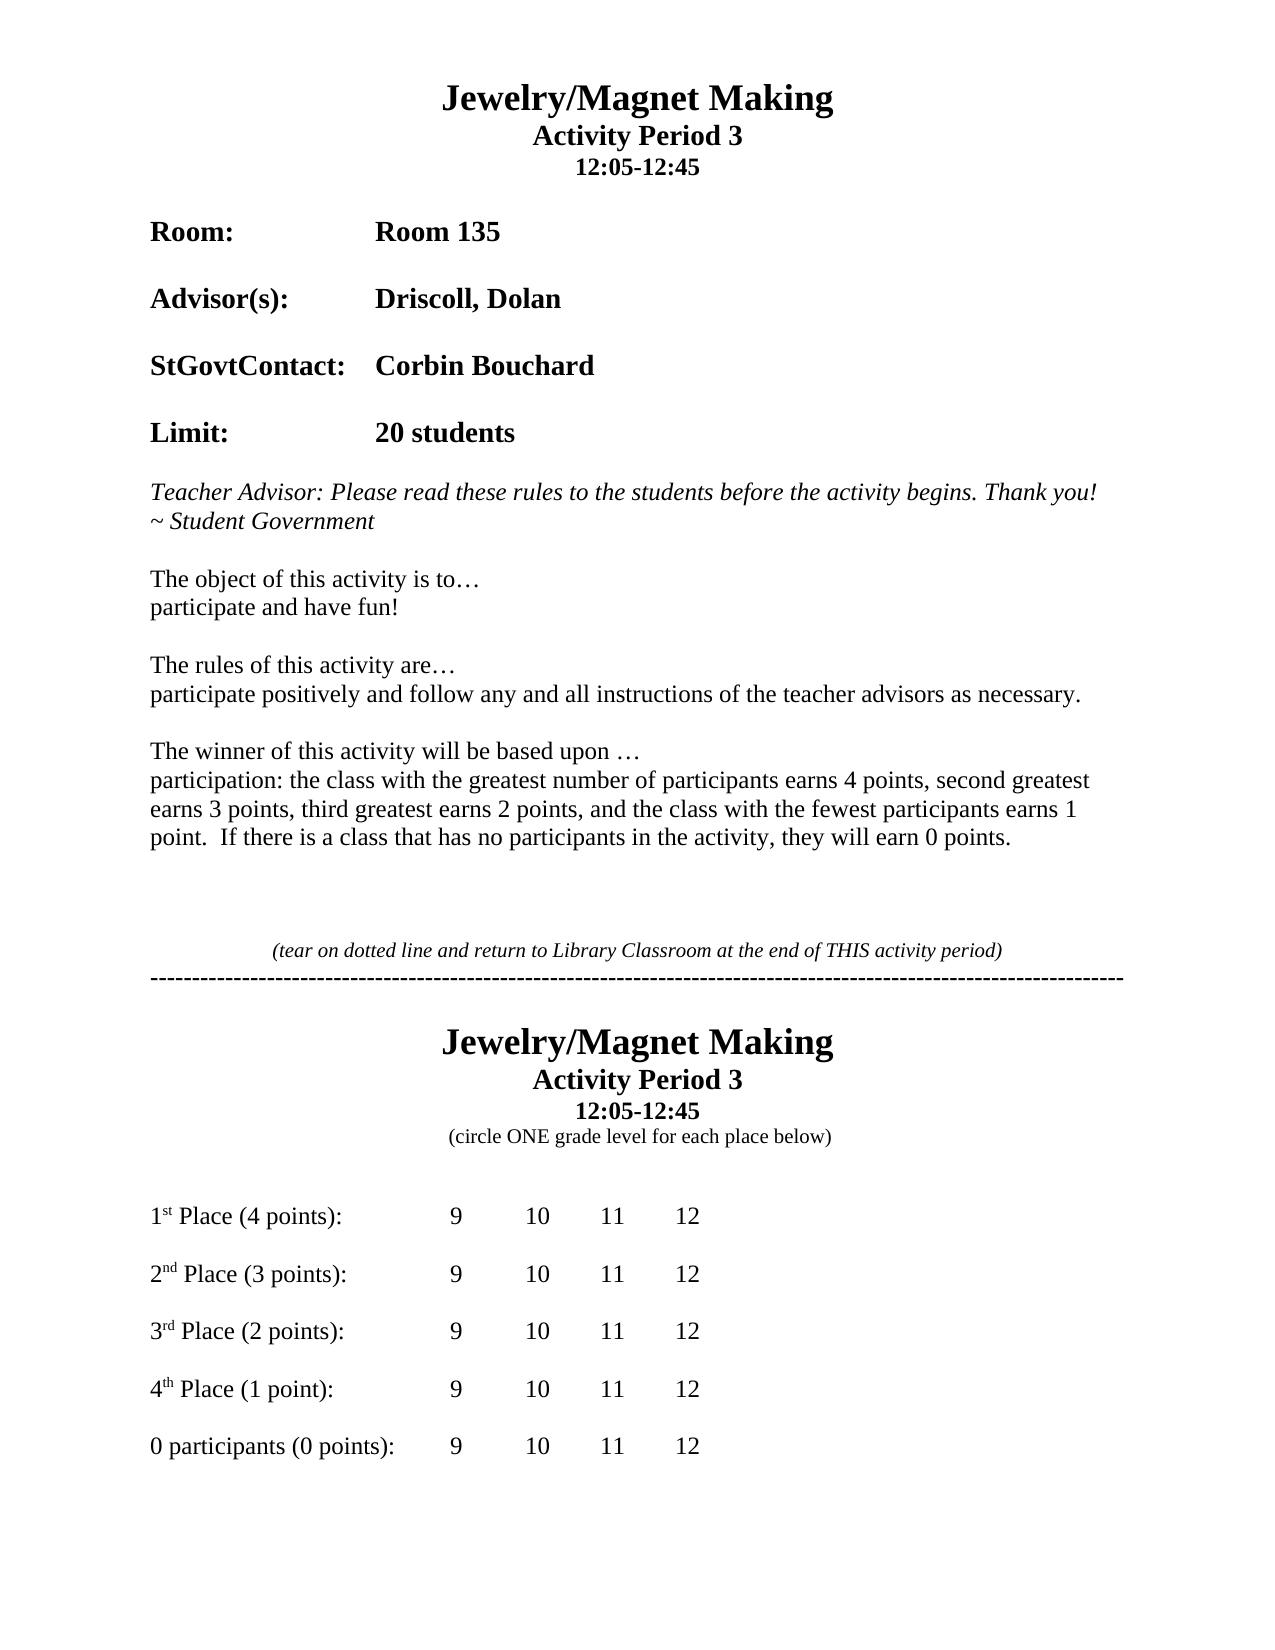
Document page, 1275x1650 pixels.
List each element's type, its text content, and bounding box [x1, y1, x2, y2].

text Activity Period 3 [150, 118, 1125, 152]
text 12:05-12:45 [150, 152, 1125, 180]
text ~ Student Government [150, 506, 1125, 535]
text StGovtContact: Corbin Bouchard [150, 348, 1125, 382]
text participation: the class with the greatest number of participants earns 4 points, second greatest earns 3 points, third greatest earns 2 points, and the class with the fewest participants earns 1 point. If there is a class that has no participants in the activity, they will earn 0 points. [150, 765, 1125, 851]
text Activity Period 3 [150, 1062, 1125, 1096]
text Jewelry/Magnet Making [150, 1019, 1125, 1062]
text Limit: 20 students [150, 415, 1125, 449]
text 3rd Place (2 points): 9 10 11 12 [150, 1316, 1125, 1345]
text Teacher Advisor: Please read these rules to the students before the activity begins. Thank you! [150, 477, 1125, 506]
text The rules of this activity are… [150, 650, 1125, 679]
text --------------------------------------------------------------------------------------------------------------------- [150, 962, 1125, 990]
text 0 participants (0 points): 9 10 11 12 [150, 1431, 1125, 1460]
text 2nd Place (3 points): 9 10 11 12 [150, 1259, 1125, 1288]
text The object of this activity is to… [150, 564, 1125, 592]
text 12:05-12:45 [150, 1096, 1125, 1124]
text The winner of this activity will be based upon … [150, 736, 1125, 765]
text Advisor(s): Driscoll, Dolan [150, 281, 1125, 314]
text Jewelry/Magnet Making [150, 75, 1125, 118]
text participate and have fun! [150, 592, 1125, 621]
text 4th Place (1 point): 9 10 11 12 [150, 1374, 1125, 1403]
text participate positively and follow any and all instructions of the teacher advisors as necessary. [150, 679, 1125, 707]
text 1st Place (4 points): 9 10 11 12 [150, 1201, 1125, 1230]
text Room: Room 135 [150, 214, 1125, 247]
text (circle ONE grade level for each place below) [150, 1124, 1125, 1148]
text (tear on dotted line and return to Library Classroom at the end of THIS activity period) [150, 937, 1125, 962]
